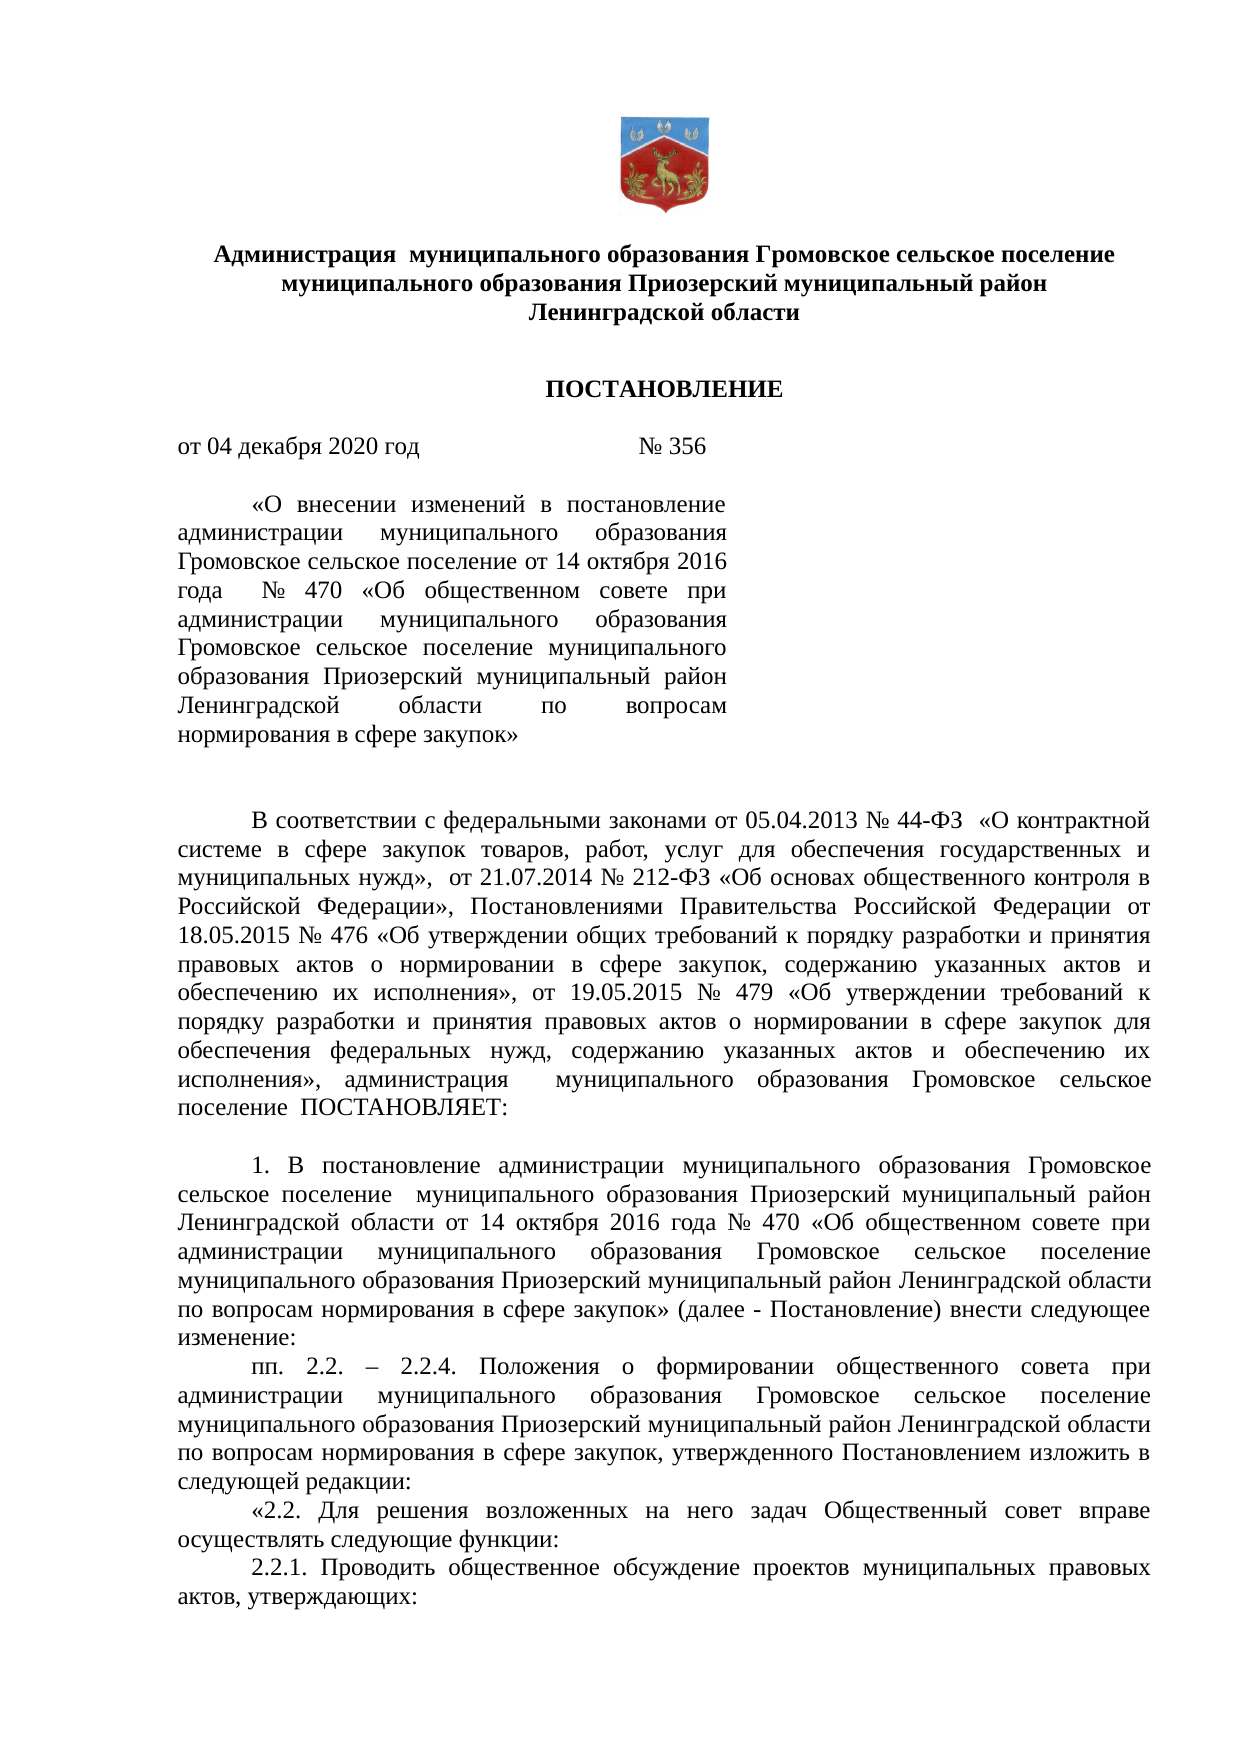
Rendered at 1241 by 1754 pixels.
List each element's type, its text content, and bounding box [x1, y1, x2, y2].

text ПОСТАНОВЛЕНИЕ [177, 374, 1152, 402]
text Ленинградской области [177, 297, 1152, 326]
text 1. В постановление администрации муниципального образования Громовское сельское поселение муниципального образования Приозерский муниципальный район Ленинградской области от 14 октября 2016 года № 470 «Об общественном совете при администрации муниципального образования Громовское сельское поселение муниципального образования Приозерский муниципальный район Ленинградской области по вопросам нормирования в сфере закупок» (далее - Постановление) внести следующее изменение: [177, 1150, 1152, 1351]
table_header «О внесении изменений в постановление администрации муниципального образования Громовское сельское поселение от 14 октября 2016 года № 470 «Об общественном совете при администрации муниципального образования Громовское сельское поселение муниципального образования Приозерский муниципальный район Ленинградской области по вопросам нормирования в сфере закупок» [166, 489, 738, 776]
text пп. 2.2. – 2.2.4. Положения о формировании общественного совета при администрации муниципального образования Громовское сельское поселение муниципального образования Приозерский муниципальный район Ленинградской области по вопросам нормирования в сфере закупок, утвержденного Постановлением изложить в следующей редакции: [177, 1351, 1152, 1495]
text Администрация муниципального образования Громовское сельское поселение муниципального образования Приозерский муниципальный район [177, 239, 1152, 297]
text от 04 декабря 2020 год № 356 [177, 431, 1152, 460]
text «2.2. Для решения возложенных на него задач Общественный совет вправе осуществлять следующие функции: [177, 1495, 1152, 1552]
text 2.2.1. Проводить общественное обсуждение проектов муниципальных правовых актов, утверждающих: [177, 1552, 1152, 1610]
text В соответствии с федеральными законами от 05.04.2013 № 44-ФЗ «О контрактной системе в сфере закупок товаров, работ, услуг для обеспечения государственных и муниципальных нужд», от 21.07.2014 № 212-ФЗ «Об основах общественного контроля в Российской Федерации», Постановлениями Правительства Российской Федерации от 18.05.2015 № 476 «Об утверждении общих требований к порядку разработки и принятия правовых актов о нормировании в сфере закупок, содержанию указанных актов и обеспечению их исполнения», от 19.05.2015 № 479 «Об утверждении требований к порядку разработки и принятия правовых актов о нормировании в сфере закупок для обеспечения федеральных нужд, содержанию указанных актов и обеспечению их исполнения», администрация муниципального образования Громовское сельское поселение ПОСТАНОВЛЯЕТ: [177, 805, 1152, 1121]
picture [618, 112, 711, 216]
